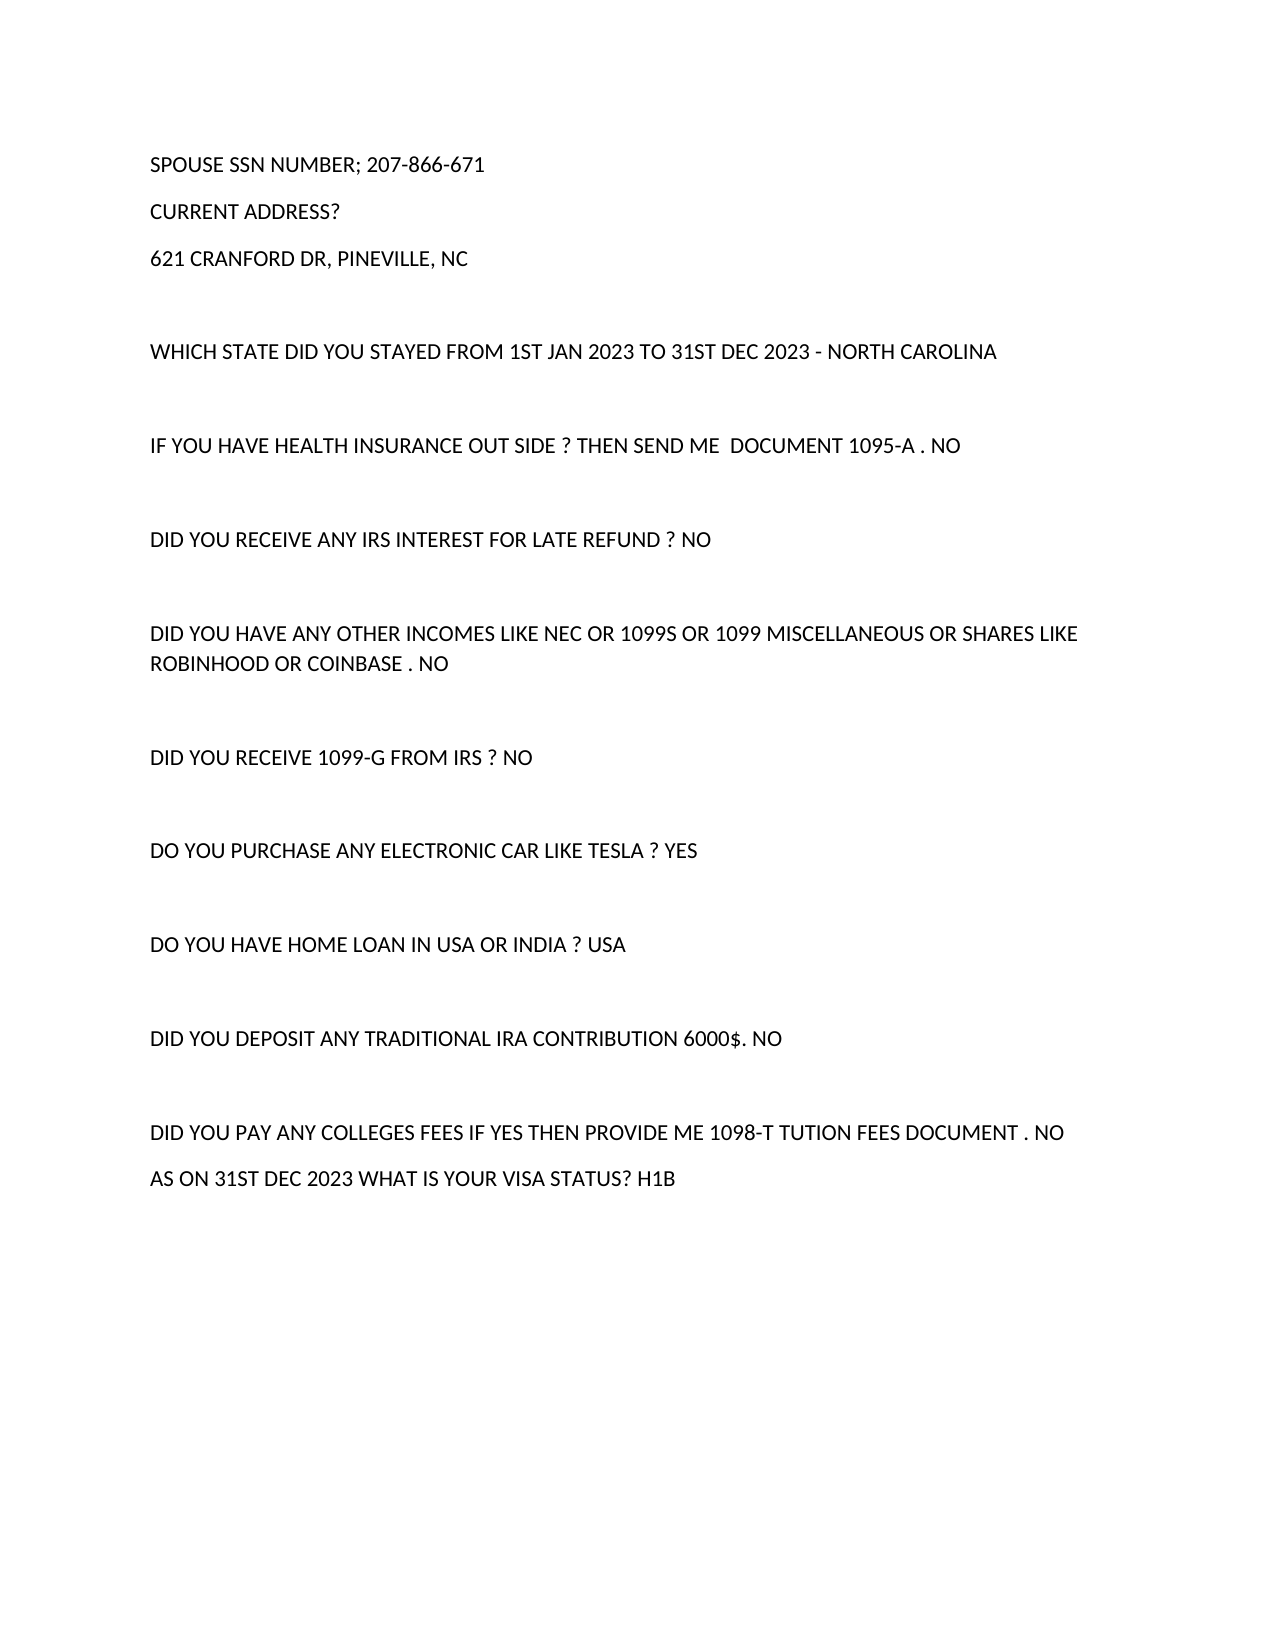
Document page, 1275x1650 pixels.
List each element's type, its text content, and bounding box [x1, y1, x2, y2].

text IF YOU HAVE HEALTH INSURANCE OUT SIDE ? THEN SEND ME DOCUMENT 1095-A . NO [150, 431, 1125, 459]
text WHICH STATE DID YOU STAYED FROM 1ST JAN 2023 TO 31ST DEC 2023 - NORTH CAROLINA [150, 337, 1125, 366]
text DID YOU PAY ANY COLLEGES FEES IF YES THEN PROVIDE ME 1098-T TUTION FEES DOCUMENT . NO [150, 1118, 1125, 1146]
text DO YOU PURCHASE ANY ELECTRONIC CAR LIKE TESLA ? YES [150, 836, 1125, 864]
text AS ON 31ST DEC 2023 WHAT IS YOUR VISA STATUS? H1B [150, 1164, 1125, 1193]
text DID YOU DEPOSIT ANY TRADITIONAL IRA CONTRIBUTION 6000$. NO [150, 1024, 1125, 1052]
text 621 CRANFORD DR, PINEVILLE, NC [150, 244, 1125, 272]
text DID YOU HAVE ANY OTHER INCOMES LIKE NEC OR 1099S OR 1099 MISCELLANEOUS OR SHARES LIKE ROBINHOOD OR COINBASE . NO [150, 619, 1125, 677]
text DID YOU RECEIVE 1099-G FROM IRS ? NO [150, 743, 1125, 771]
text DO YOU HAVE HOME LOAN IN USA OR INDIA ? USA [150, 930, 1125, 958]
text SPOUSE SSN NUMBER; 207-866-671 [150, 150, 1125, 178]
text DID YOU RECEIVE ANY IRS INTEREST FOR LATE REFUND ? NO [150, 525, 1125, 553]
text CURRENT ADDRESS? [150, 197, 1125, 225]
